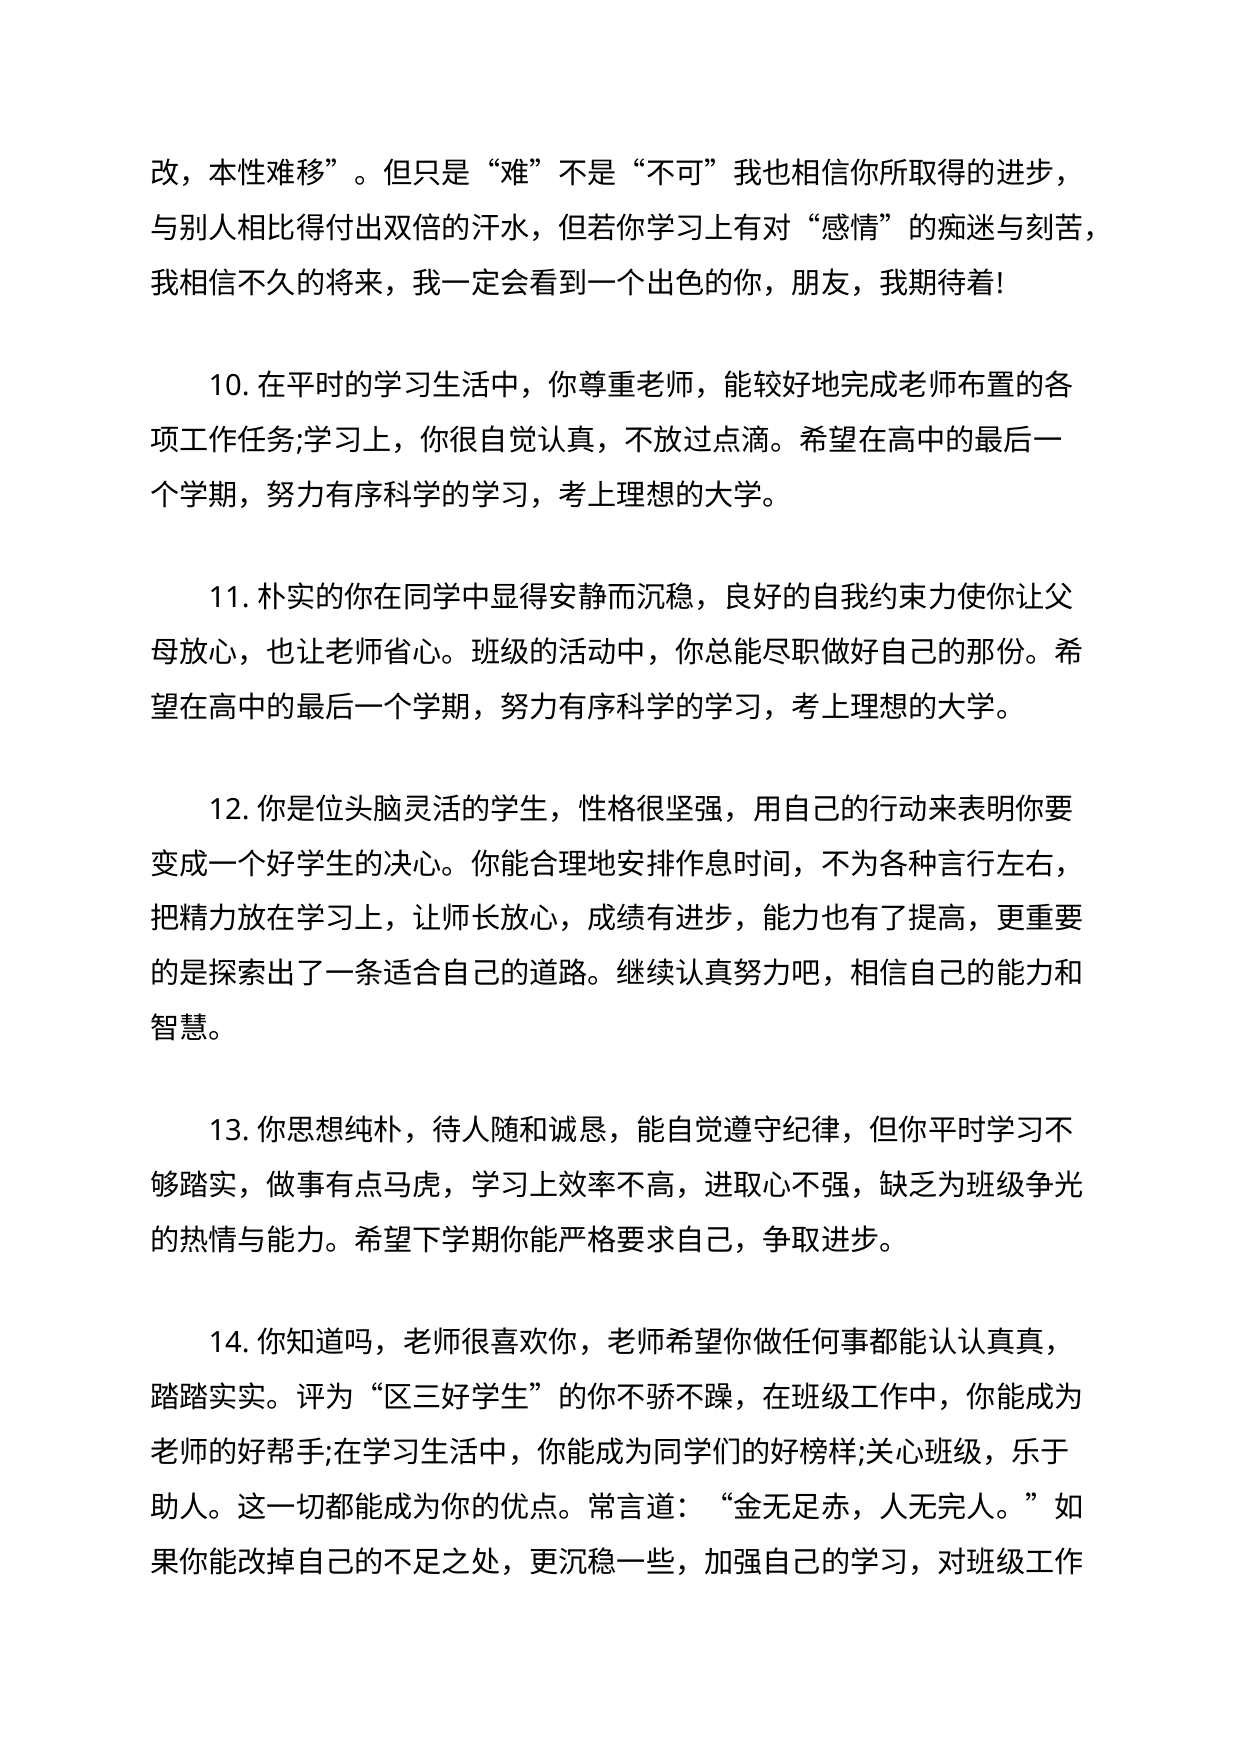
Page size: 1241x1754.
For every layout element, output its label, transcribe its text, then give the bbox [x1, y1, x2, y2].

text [150, 150, 1090, 302]
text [150, 1318, 1090, 1580]
text 10. 在平时的学习生活中，你尊重老师，能较好地完成老师布置的各项工作任务;学习上，你很自觉认真，不放过点滴。希望在高中的最后一个学期，努力有序科学的学习，考上理想的大学。 [150, 362, 1090, 514]
text 13. 你思想纯朴，待人随和诚恳，能自觉遵守纪律，但你平时学习不够踏实，做事有点马虎，学习上效率不高，进取心不强，缺乏为班级争光的热情与能力。希望下学期你能严格要求自己，争取进步。 [150, 1107, 1090, 1259]
text 12. 你是位头脑灵活的学生，性格很坚强，用自己的行动来表明你要变成一个好学生的决心。你能合理地安排作息时间，不为各种言行左右，把精力放在学习上，让师长放心，成绩有进步，能力也有了提高，更重要的是探索出了一条适合自己的道路。继续认真努力吧，相信自己的能力和智慧。 [150, 785, 1090, 1047]
text 11. 朴实的你在同学中显得安静而沉稳，良好的自我约束力使你让父母放心，也让老师省心。班级的活动中，你总能尽职做好自己的那份。希望在高中的最后一个学期，努力有序科学的学习，考上理想的大学。 [150, 573, 1090, 726]
